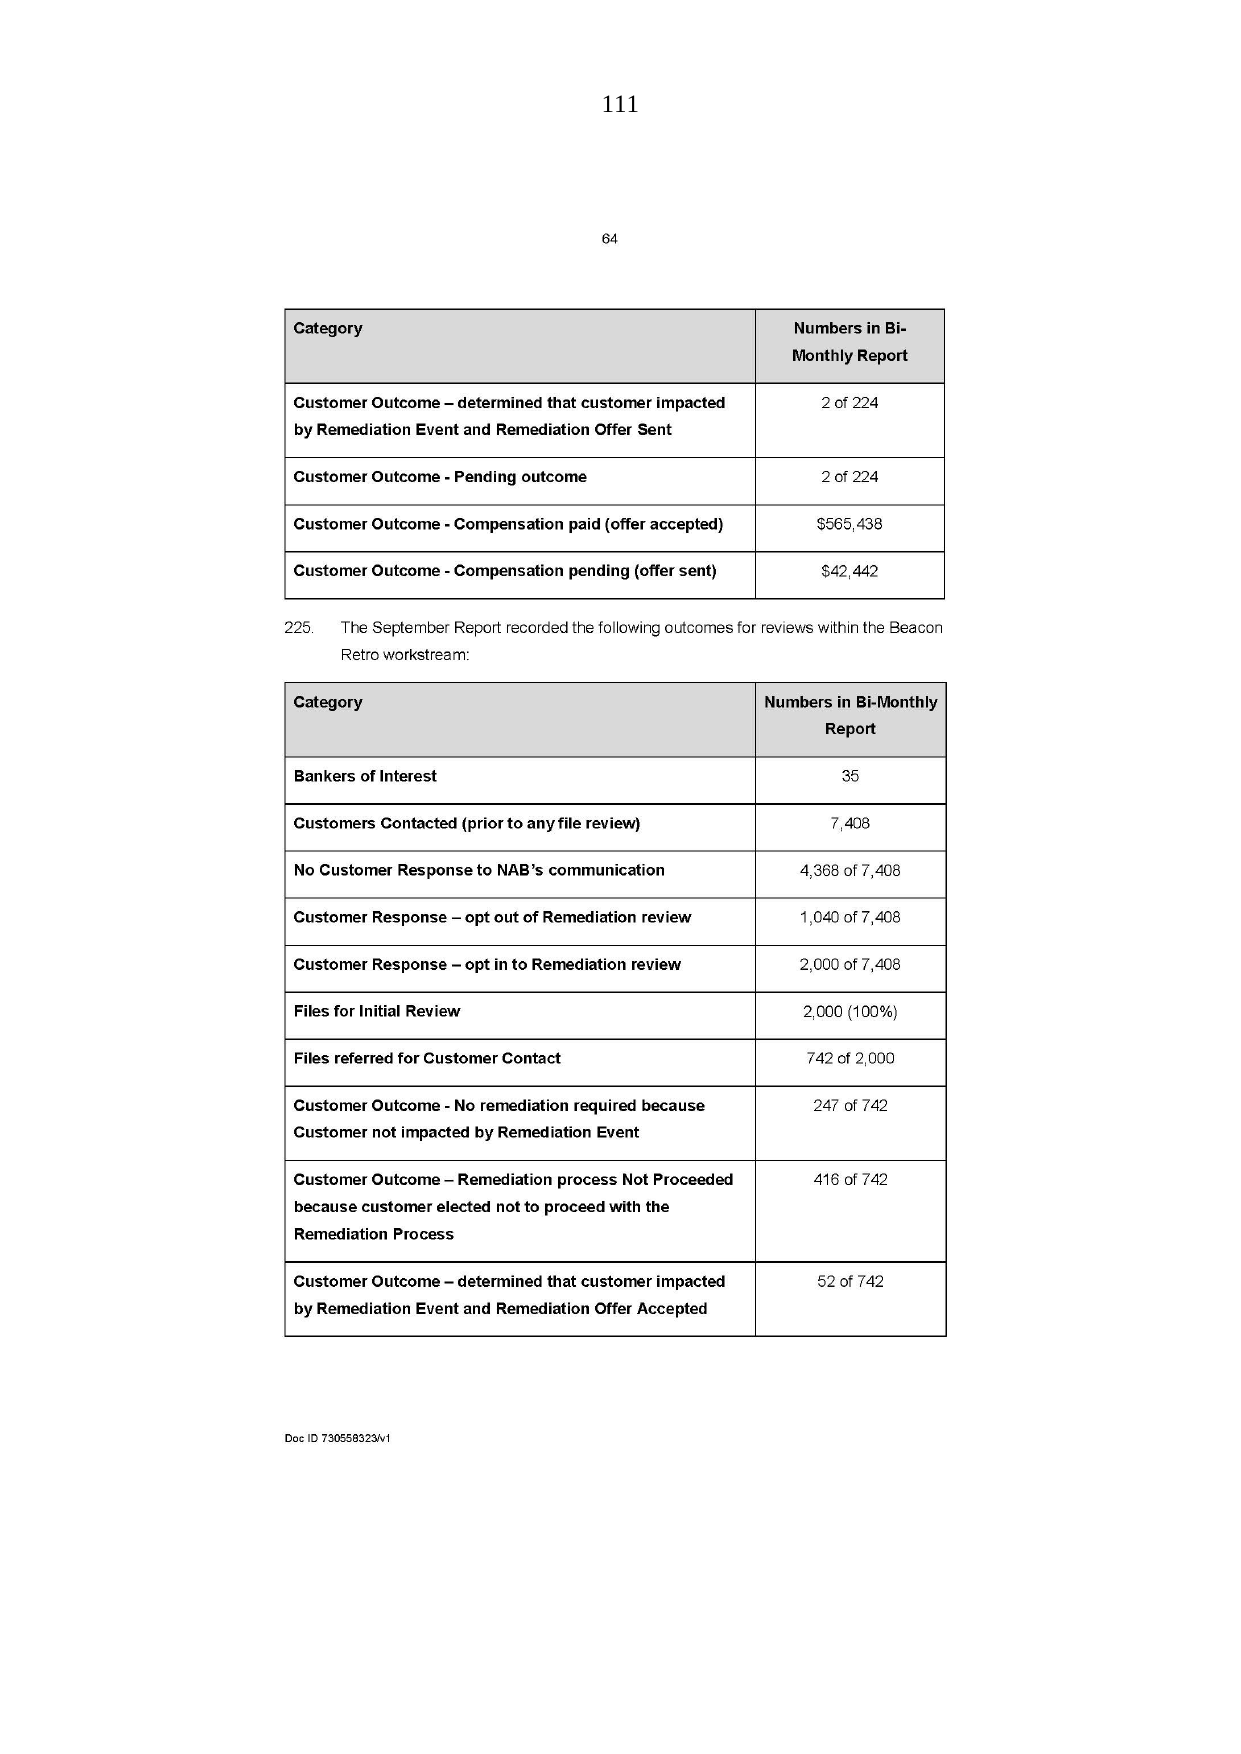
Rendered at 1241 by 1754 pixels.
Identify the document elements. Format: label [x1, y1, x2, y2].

picture [150, 174, 1091, 1505]
